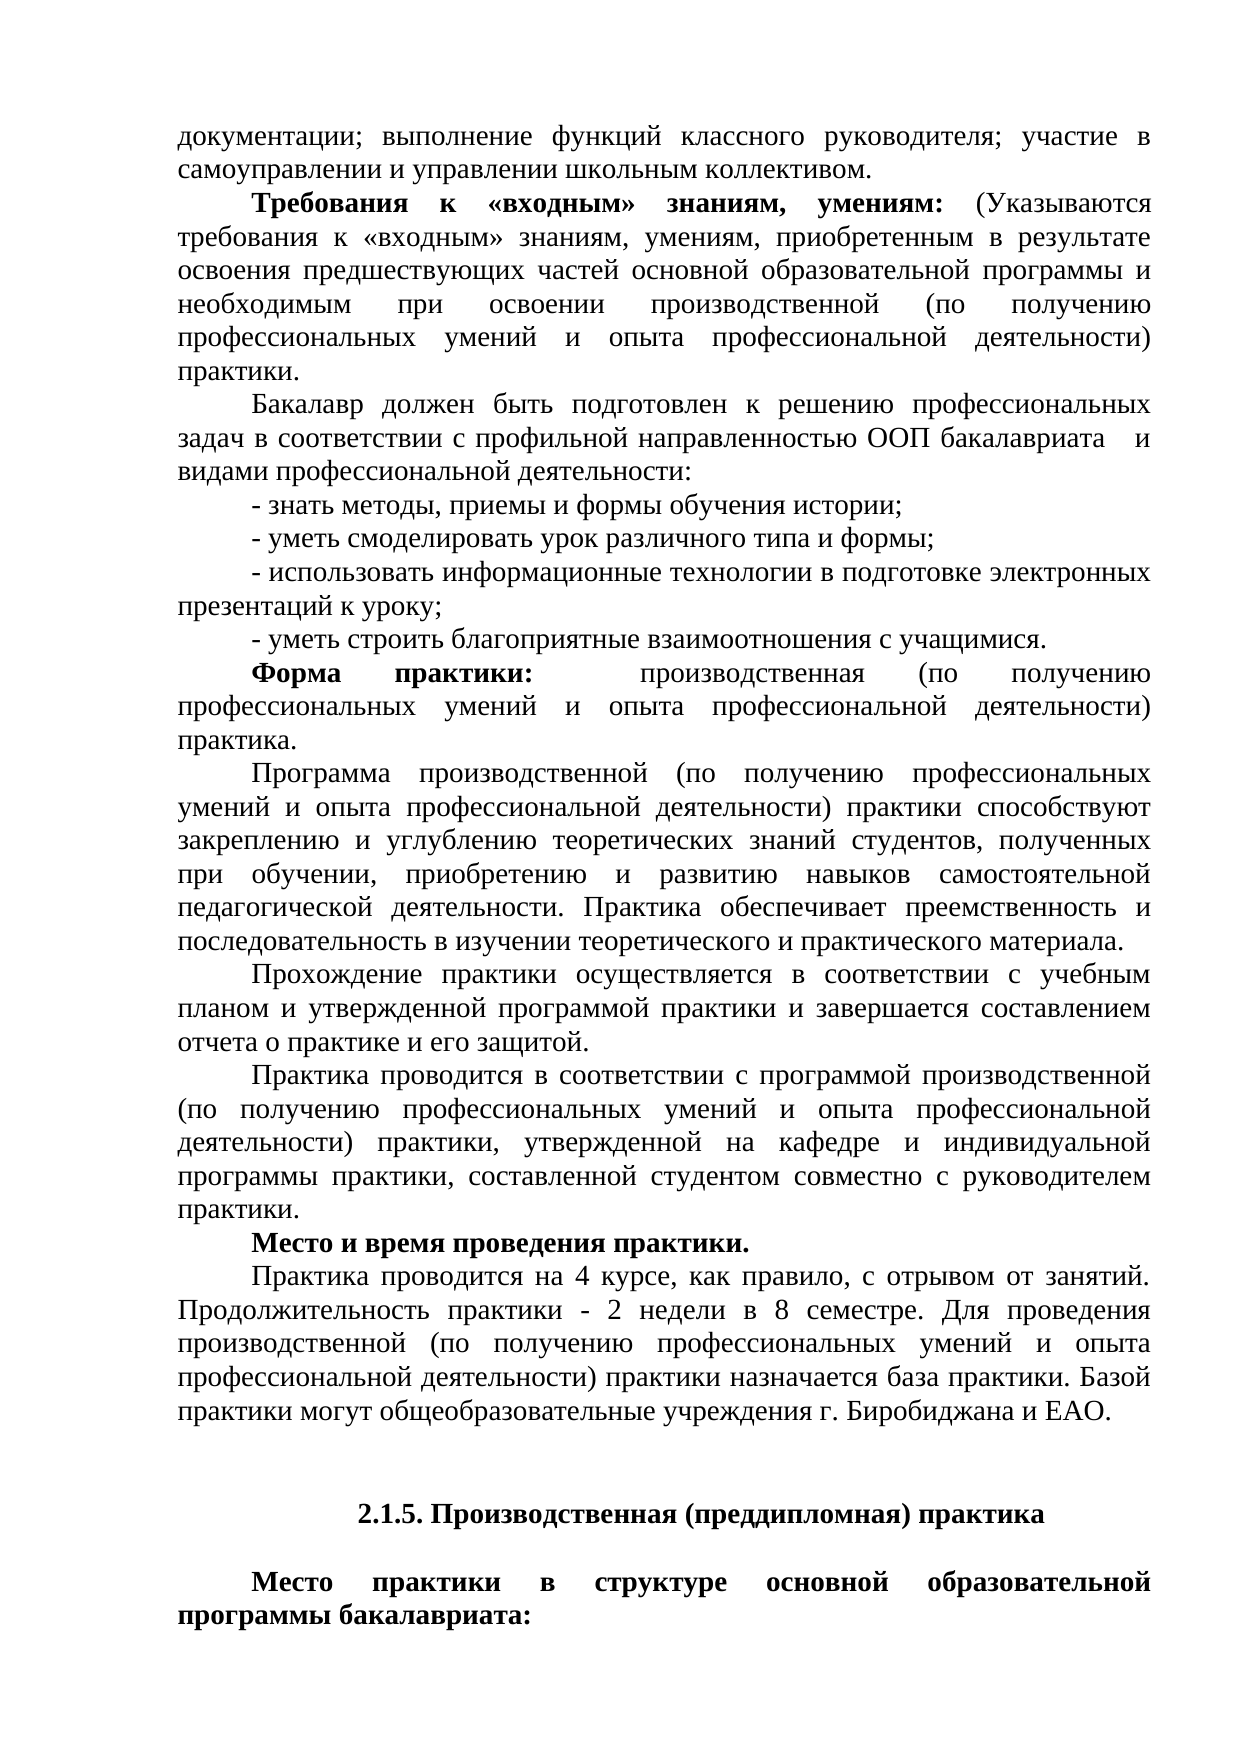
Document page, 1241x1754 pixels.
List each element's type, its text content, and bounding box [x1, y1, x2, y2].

text Программа производственной (по получению профессиональных умений и опыта профессиональной деятельности) практики способствуют закреплению и углублению теоретических знаний студентов, полученных при обучении, приобретению и развитию навыков самостоятельной педагогической деятельности. Практика обеспечивает преемственность и последовательность в изучении теоретического и практического материала. [177, 755, 1152, 957]
text Бакалавр должен быть подготовлен к решению профессиональных задач в соответствии с профильной направленностью ООП бакалавриата и видами профессиональной деятельности: [177, 386, 1152, 487]
text Требования к «входным» знаниям, умениям: (Указываются требования к «входным» знаниям, умениям, приобретенным в результате освоения предшествующих частей основной образовательной программы и необходимым при освоении производственной (по получению профессиональных умений и опыта профессиональной деятельности) практики. [177, 185, 1152, 386]
text Практика проводится на 4 курсе, как правило, с отрывом от занятий. Продолжительность практики - 2 недели в 8 семестре. Для проведения производственной (по получению профессиональных умений и опыта профессиональной деятельности) практики назначается база практики. Базой практики могут общеобразовательные учреждения г. Биробиджана и ЕАО. [177, 1258, 1152, 1426]
text - знать методы, приемы и формы обучения истории; [177, 487, 1152, 521]
text Практика проводится в соответствии с программой производственной (по получению профессиональных умений и опыта профессиональной деятельности) практики, утвержденной на кафедре и индивидуальной программы практики, составленной студентом совместно с руководителем практики. [177, 1057, 1152, 1225]
text Место и время проведения практики. [177, 1225, 1152, 1258]
text - уметь строить благоприятные взаимоотношения с учащимися. [177, 621, 1152, 655]
text Прохождение практики осуществляется в соответствии с учебным планом и утвержденной программой практики и завершается составлением отчета о практике и его защитой. [177, 957, 1152, 1057]
text 2.1.5. Производственная (преддипломная) практика [177, 1497, 1152, 1530]
text Место практики в структуре основной образовательной программы бакалавриата: [177, 1564, 1152, 1631]
text - использовать информационные технологии в подготовке электронных презентаций к уроку; [177, 554, 1152, 621]
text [177, 118, 1152, 185]
text Форма практики: производственная (по получению профессиональных умений и опыта профессиональной деятельности) практика. [177, 655, 1152, 755]
text - уметь смоделировать урок различного типа и формы; [177, 521, 1152, 554]
